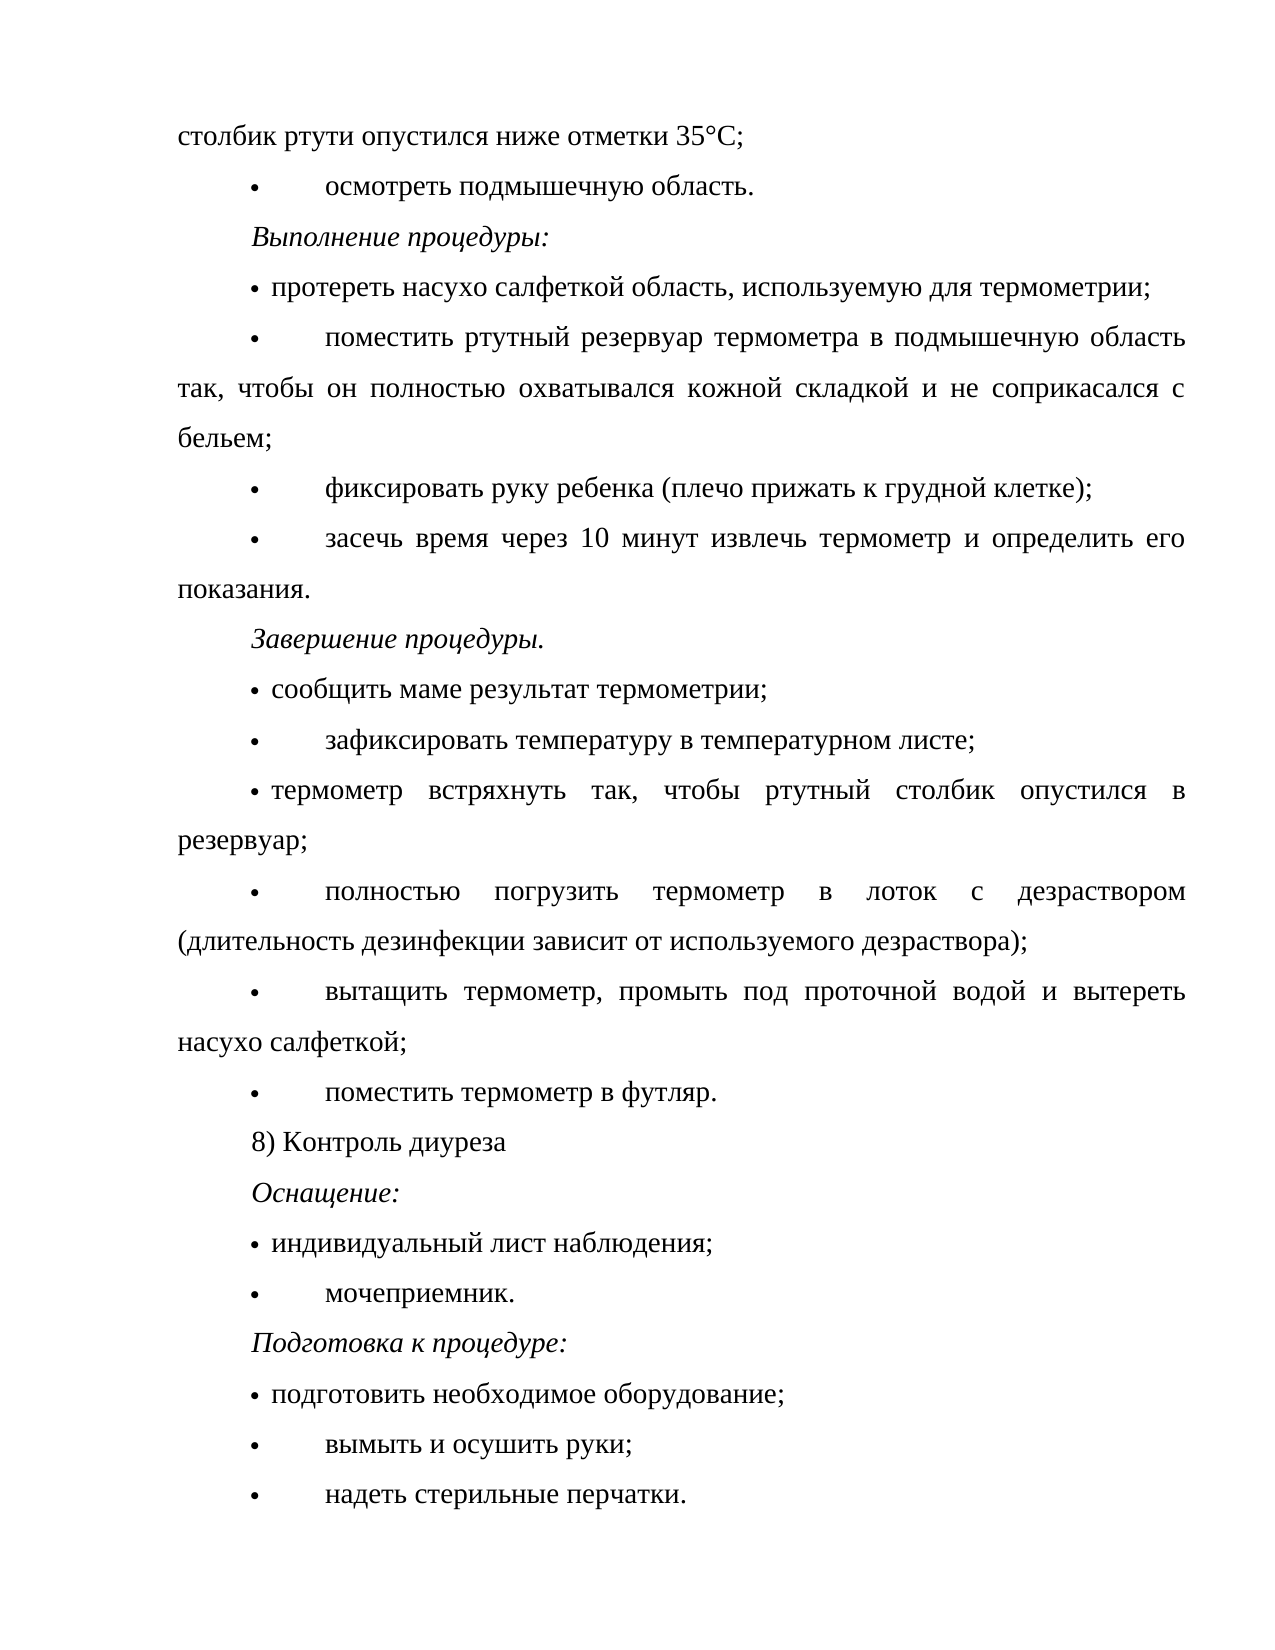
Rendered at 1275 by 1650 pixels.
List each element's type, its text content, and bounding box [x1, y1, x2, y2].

text · осмотреть подмышечную область. [177, 168, 1186, 202]
text · мочеприемник. [177, 1275, 1186, 1309]
text · индивидуальный лист наблюдения; [177, 1225, 1186, 1258]
text · поместить ртутный резервуар термометра в подмышечную область так, чтобы он полностью охватывался кожной складкой и не соприкасался с бельем; [177, 319, 1186, 453]
text · вымыть и осушить руки; [177, 1426, 1186, 1460]
text · протереть насухо салфеткой область, используемую для термометрии; [177, 269, 1186, 303]
text Оснащение: [177, 1175, 1186, 1208]
text · полностью погрузить термометр в лоток с дезраствором (длительность дезинфекции зависит от используемого дезраствора); [177, 873, 1186, 957]
text · засечь время через 10 минут извлечь термометр и определить его показания. [177, 521, 1186, 604]
text · зафиксировать температуру в температурном листе; [177, 722, 1186, 755]
text · термометр встряхнуть так, чтобы ртутный столбик опустился в резервуар; [177, 772, 1186, 856]
text Выполнение процедуры: [177, 219, 1186, 252]
text · фиксировать руку ребенка (плечо прижать к грудной клетке); [177, 470, 1186, 504]
subtitle 8) Контроль диуреза [177, 1124, 1186, 1158]
text · сообщить маме результат термометрии; [177, 672, 1186, 705]
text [177, 118, 1186, 152]
text · поместить термометр в футляр. [177, 1074, 1186, 1108]
text · надеть стерильные перчатки. [177, 1477, 1186, 1510]
text Подготовка к процедуре: [177, 1326, 1186, 1359]
text · подготовить необходимое оборудование; [177, 1376, 1186, 1409]
text · вытащить термометр, промыть под проточной водой и вытереть насухо салфеткой; [177, 973, 1186, 1057]
text Завершение процедуры. [177, 621, 1186, 655]
